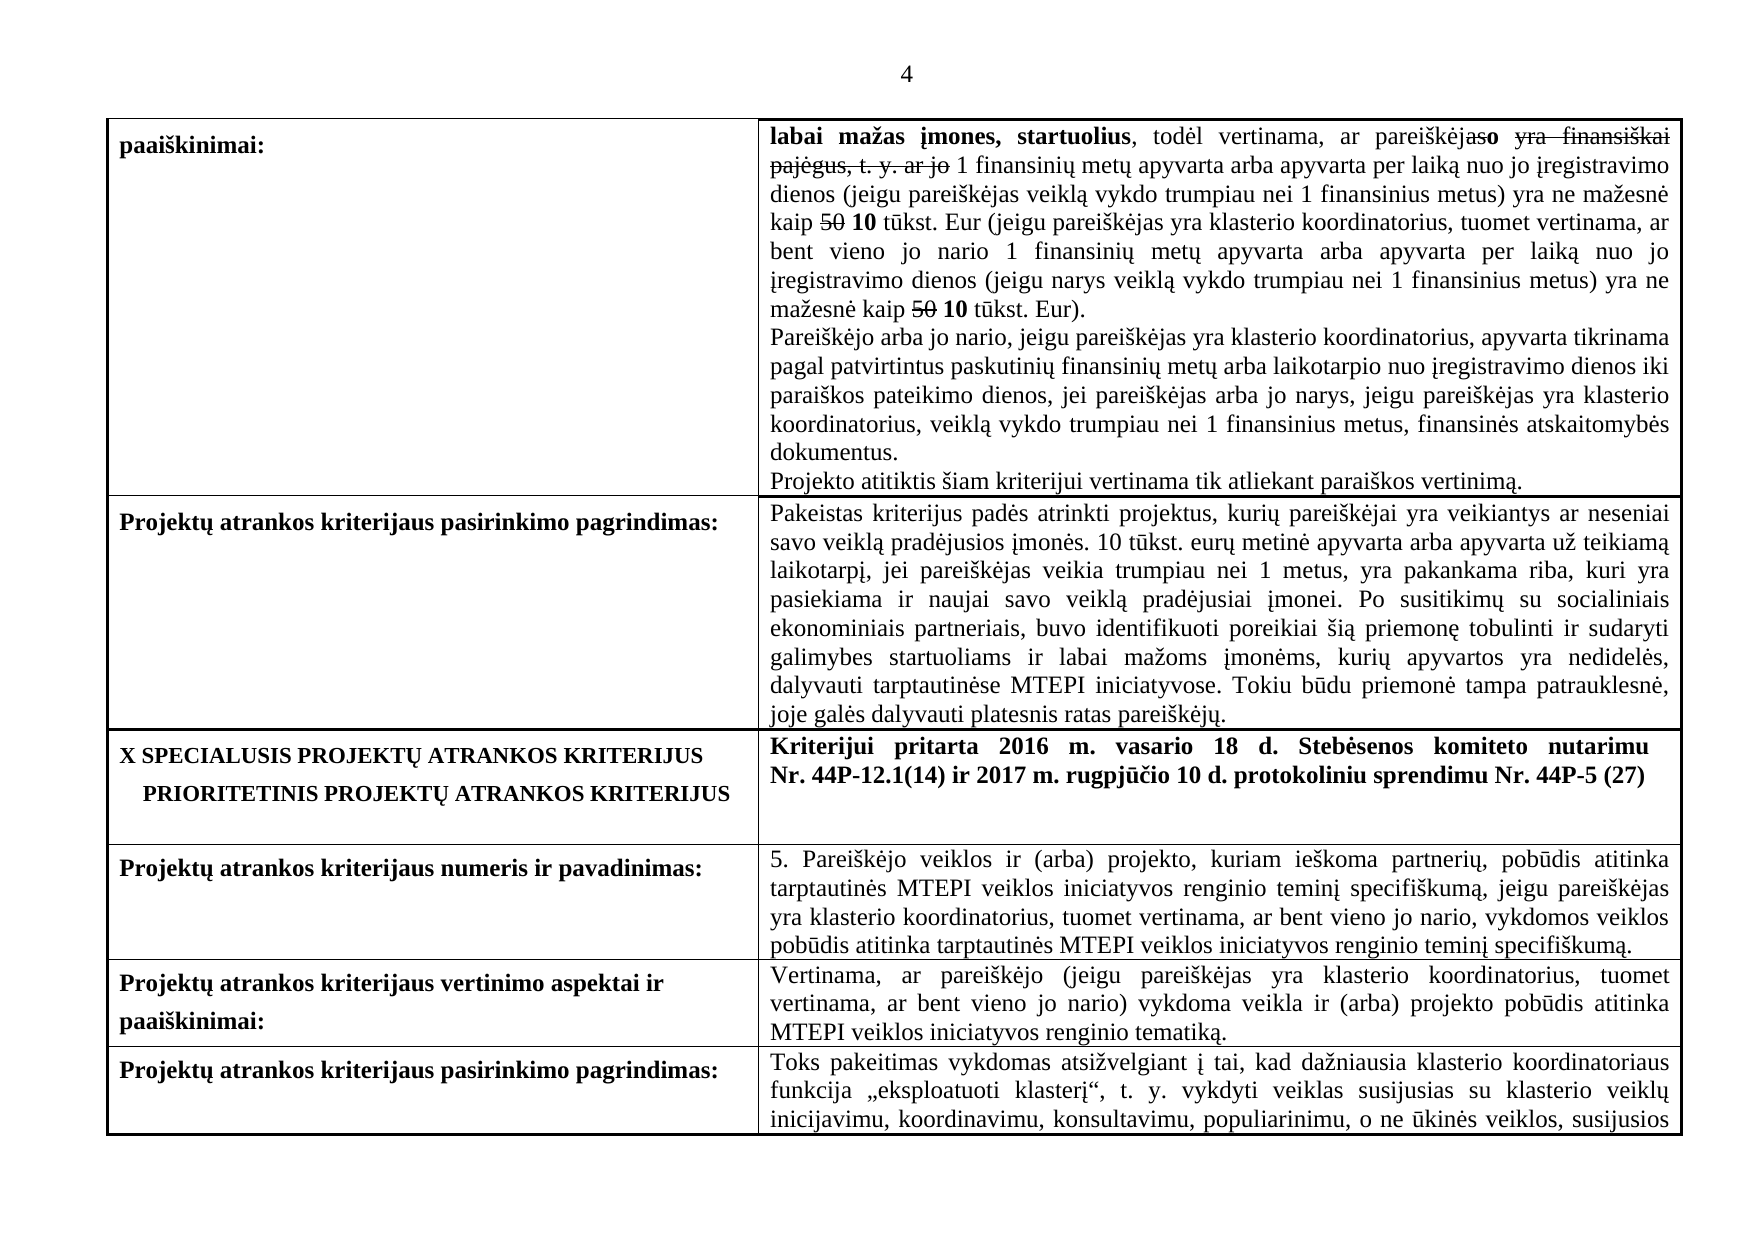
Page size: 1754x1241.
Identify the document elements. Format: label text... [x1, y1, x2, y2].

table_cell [109, 1047, 758, 1133]
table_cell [759, 121, 1680, 495]
table_cell Kriterijui pritarta 2016 m. vasario 18 d. Stebėsenos komiteto nutarimu Nr. 44P-12.1(14) ir 2017 m. rugpjūčio 10 d. protokoliniu sprendimu Nr. 44P-5 (27) [759, 731, 1680, 844]
table_cell 5. Pareiškėjo veiklos ir (arba) projekto, kuriam ieškoma partnerių, pobūdis atitinka tarptautinės MTEPI veiklos iniciatyvos renginio teminį specifiškumą, jeigu pareiškėjas yra klasterio koordinatorius, tuomet vertinama, ar bent vieno jo nario, vykdomos veiklos pobūdis atitinka tarptautinės MTEPI veiklos iniciatyvos renginio teminį specifiškumą. [759, 845, 1680, 959]
table_cell Projektų atrankos kriterijaus pasirinkimo pagrindimas: [109, 496, 758, 728]
table_cell Vertinama, ar pareiškėjo (jeigu pareiškėjas yra klasterio koordinatorius, tuomet vertinama, ar bent vieno jo nario) vykdoma veikla ir (arba) projekto pobūdis atitinka MTEPI veiklos iniciatyvos renginio tematiką. [759, 960, 1680, 1046]
table_cell Projektų atrankos kriterijaus numeris ir pavadinimas: [109, 845, 758, 959]
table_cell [759, 1047, 1680, 1133]
table_cell Projektų atrankos kriterijaus vertinimo aspektai ir paaiškinimai: [109, 960, 758, 1046]
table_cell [109, 119, 758, 495]
table_cell X SPECIALUSIS PROJEKTŲ ATRANKOS KRITERIJUS PRIORITETINIS PROJEKTŲ ATRANKOS KRITERIJUS [109, 731, 758, 844]
table_cell Pakeistas kriterijus padės atrinkti projektus, kurių pareiškėjai yra veikiantys ar neseniai savo veiklą pradėjusios įmonės. 10 tūkst. eurų metinė apyvarta arba apyvarta už teikiamą laikotarpį, jei pareiškėjas veikia trumpiau nei 1 metus, yra pakankama riba, kuri yra pasiekiama ir naujai savo veiklą pradėjusiai įmonei. Po susitikimų su socialiniais ekonominiais partneriais, buvo identifikuoti poreikiai šią priemonę tobulinti ir sudaryti galimybes startuoliams ir labai mažoms įmonėms, kurių apyvartos yra nedidelės, dalyvauti tarptautinėse MTEPI iniciatyvose. Tokiu būdu priemonė tampa patrauklesnė, joje galės dalyvauti platesnis ratas pareiškėjų. [759, 498, 1680, 728]
